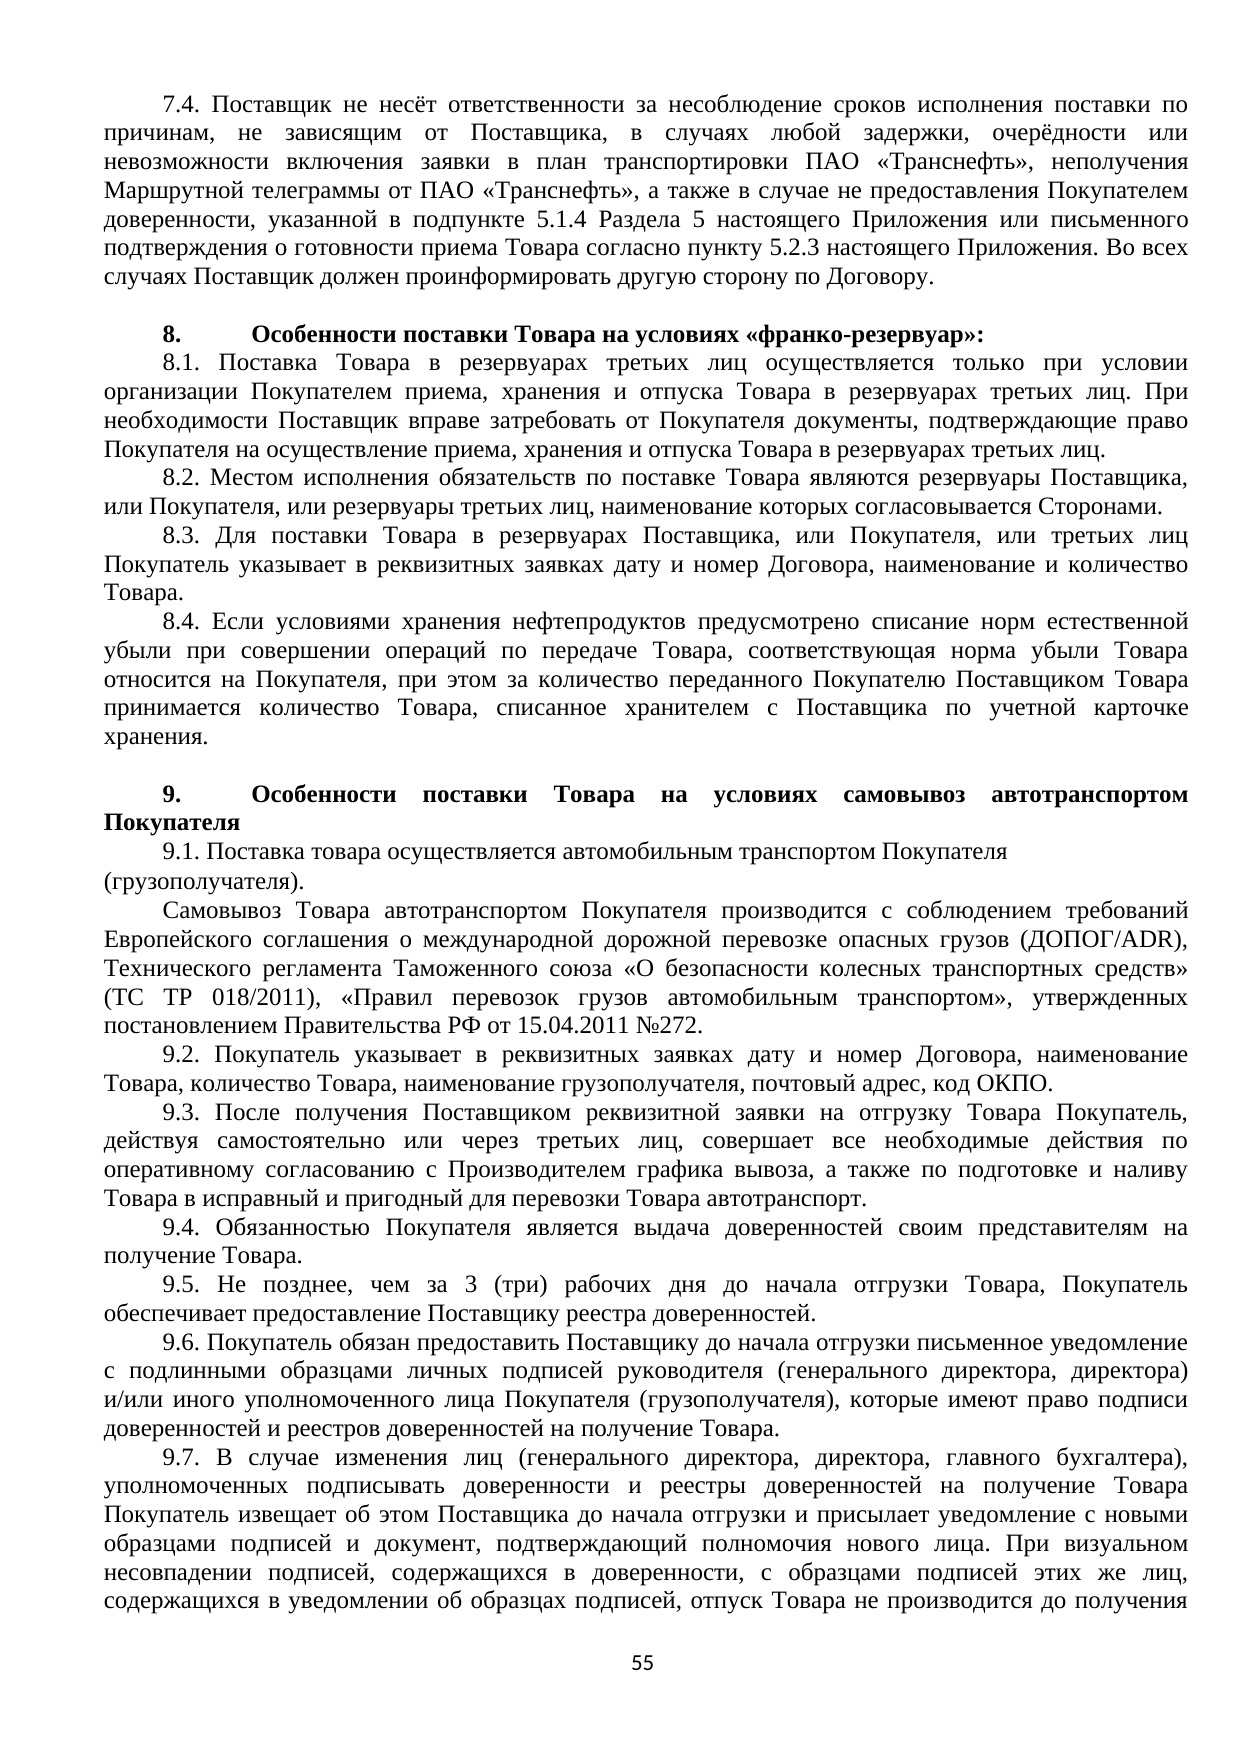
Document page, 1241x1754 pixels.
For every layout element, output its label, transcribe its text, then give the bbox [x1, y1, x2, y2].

text 9.6. Покупатель обязан предоставить Поставщику до начала отгрузки письменное уведомление с подлинными образцами личных подписей руководителя (генерального директора, директора) и/или иного уполномоченного лица Покупателя (грузополучателя), которые имеют право подписи доверенностей и реестров доверенностей на получение Товара. [103, 1327, 1189, 1442]
text 9.4. Обязанностью Покупателя является выдача доверенностей своим представителям на получение Товара. [103, 1212, 1189, 1269]
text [103, 1442, 1189, 1614]
text 9.5. Не позднее, чем за 3 (три) рабочих дня до начала отгрузки Товара, Покупатель обеспечивает предоставление Поставщику реестра доверенностей. [103, 1269, 1189, 1327]
text 8.4. Если условиями хранения нефтепродуктов предусмотрено списание норм естественной убыли при совершении операций по передаче Товара, соответствующая норма убыли Товара относится на Покупателя, при этом за количество переданного Покупателю Поставщиком Товара принимается количество Товара, списанное хранителем с Поставщика по учетной карточке хранения. [103, 606, 1189, 750]
text 9.1. Поставка товара осуществляется автомобильным транспортом Покупателя (грузополучателя). [103, 836, 1181, 895]
text 7.4. Поставщик не несёт ответственности за несоблюдение сроков исполнения поставки по причинам, не зависящим от Поставщика, в случаях любой задержки, очерёдности или невозможности включения заявки в план транспортировки ПАО «Транснефть», неполучения Маршрутной телеграммы от ПАО «Транснефть», а также в случае не предоставления Покупателем доверенности, указанной в подпункте 5.1.4 Раздела 5 настоящего Приложения или письменного подтверждения о готовности приема Товара согласно пункту 5.2.3 настоящего Приложения. Во всех случаях Поставщик должен проинформировать другую сторону по Договору. [103, 89, 1189, 290]
text 8.3. Для поставки Товара в резервуарах Поставщика, или Покупателя, или третьих лиц Покупатель указывает в реквизитных заявках дату и номер Договора, наименование и количество Товара. [103, 520, 1189, 606]
list Особенности поставки Товара на условиях «франко-резервуар»: [103, 319, 1189, 347]
list Особенности поставки Товара на условиях самовывоз автотранспортом Покупателя [103, 779, 1189, 836]
text 8.1. Поставка Товара в резервуарах третьих лиц осуществляется только при условии организации Покупателем приема, хранения и отпуска Товара в резервуарах третьих лиц. При необходимости Поставщик вправе затребовать от Покупателя документы, подтверждающие право Покупателя на осуществление приема, хранения и отпуска Товара в резервуарах третьих лиц. [103, 347, 1189, 462]
text 9.3. После получения Поставщиком реквизитной заявки на отгрузку Товара Покупатель, действуя самостоятельно или через третьих лиц, совершает все необходимые действия по оперативному согласованию с Производителем графика вывоза, а также по подготовке и наливу Товара в исправный и пригодный для перевозки Товара автотранспорт. [103, 1097, 1189, 1212]
text 8.2. Местом исполнения обязательств по поставке Товара являются резервуары Поставщика, или Покупателя, или резервуары третьих лиц, наименование которых согласовывается Сторонами. [103, 462, 1189, 520]
text 9.2. Покупатель указывает в реквизитных заявках дату и номер Договора, наименование Товара, количество Товара, наименование грузополучателя, почтовый адрес, код ОКПО. [103, 1039, 1189, 1097]
text Самовывоз Товара автотранспортом Покупателя производится с соблюдением требований Европейского соглашения о международной дорожной перевозке опасных грузов (ДОПОГ/ADR), Технического регламента Таможенного союза «О безопасности колесных транспортных средств» (ТС ТР 018/2011), «Правил перевозок грузов автомобильным транспортом», утвержденных постановлением Правительства РФ от 15.04.2011 №272. [103, 895, 1189, 1039]
